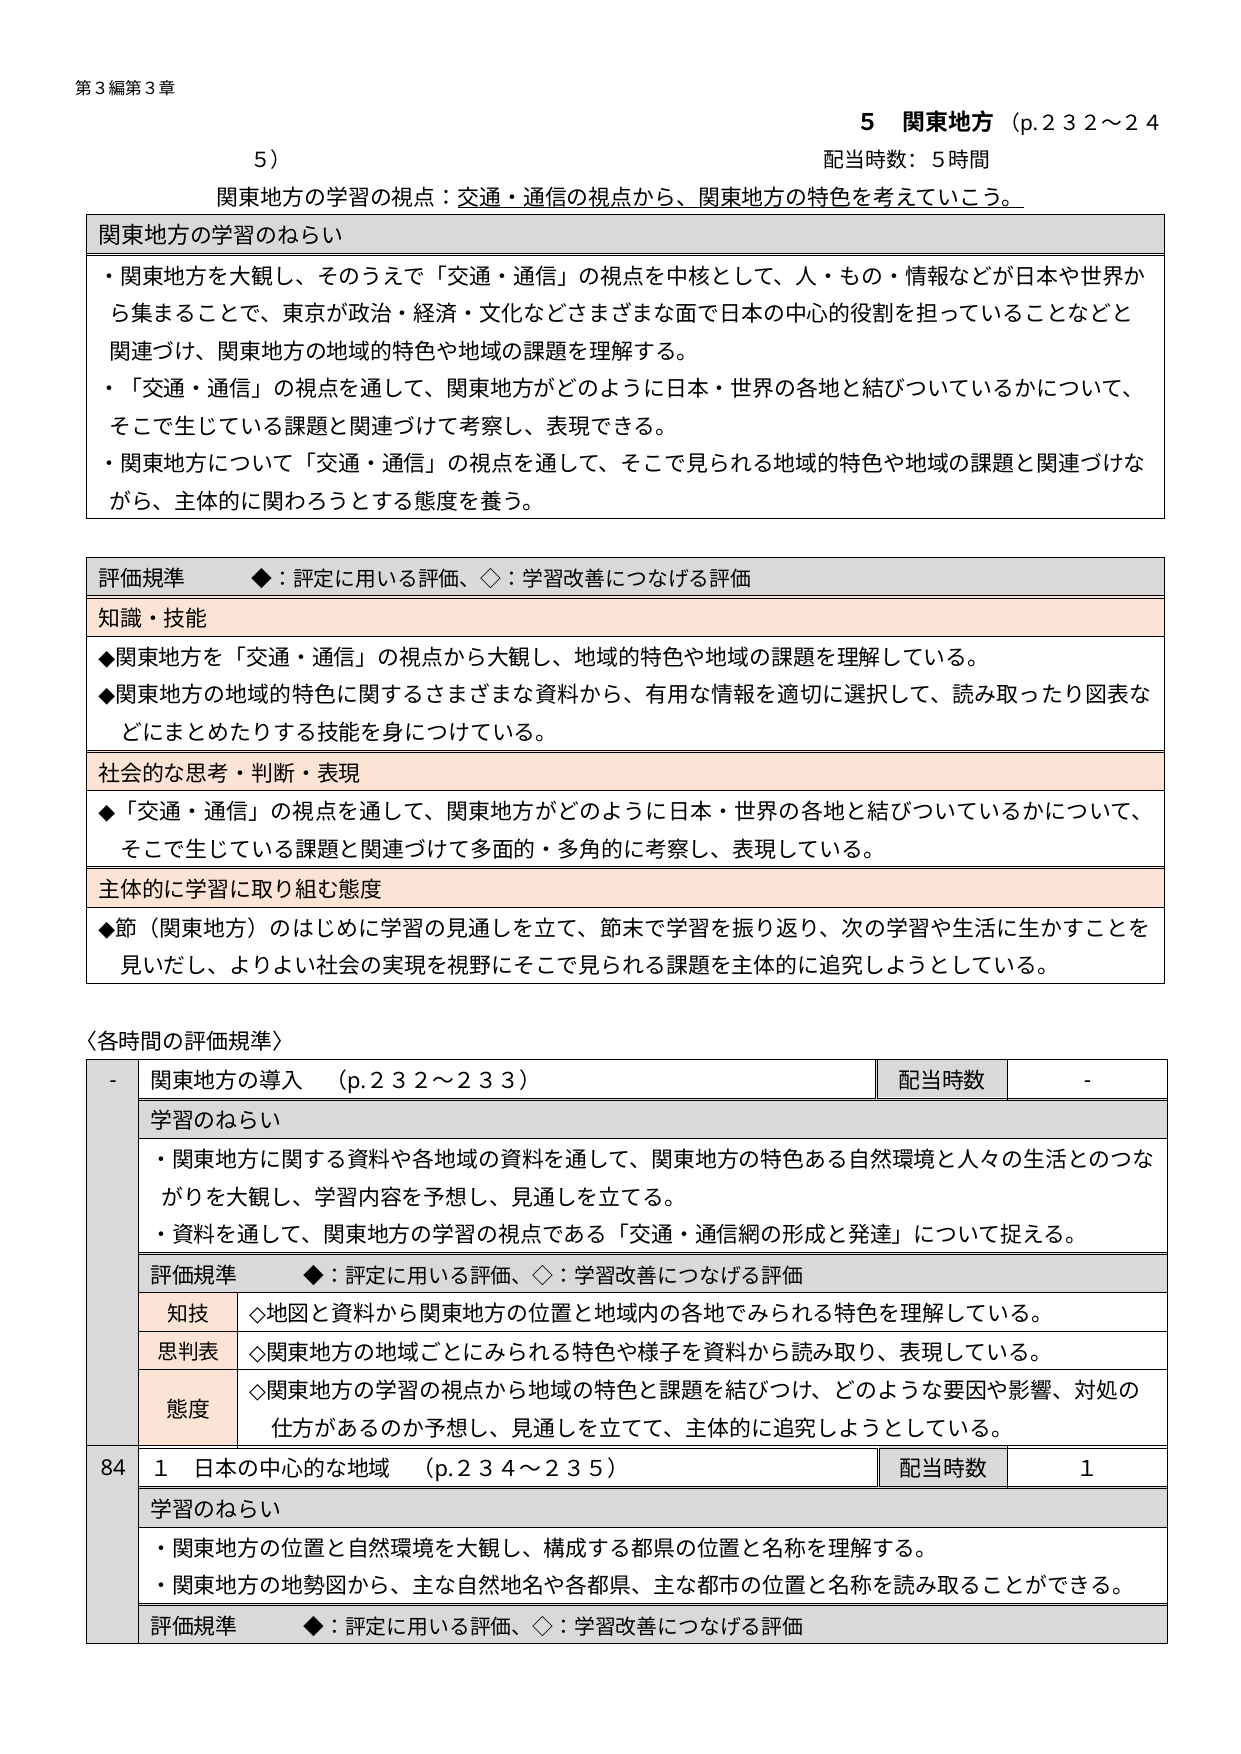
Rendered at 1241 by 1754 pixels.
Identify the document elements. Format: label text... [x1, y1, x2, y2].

table_cell 評価規準 ◆：評定に用いる評価、◇：学習改善につなげる評価 [139, 1255, 1167, 1292]
table_cell 思判表 [139, 1332, 237, 1369]
table_cell 知識・技能 [87, 599, 1164, 636]
table_cell ◆「交通・通信」の視点を通して、関東地方がどのように日本・世界の各地と結びついているかについて、そこで生じている課題と関連づけて多面的・多角的に考察し、表現している。 [87, 791, 1164, 866]
table_cell ・関東地方を大観し、そのうえで「交通・通信」の視点を中核として、人・もの・情報などが日本や世界から集まることで、東京が政治・経済・文化などさまざまな面で日本の中心的役割を担っていることなどと関連づけ、関東地方の地域的特色や地域の課題を理解する。 ・「交通・通信」の視点を通して、関東地方がどのように日本・世界の各地と結びついているかについて、そこで生じている課題と関連づけて考察し、表現できる。 ・関東地方について「交通・通信」の視点を通して、そこで見られる地域的特色や地域の課題と関連づけながら、主体的に関わろうとする態度を養う。 [87, 256, 1164, 518]
table_cell 学習のねらい [139, 1101, 1167, 1138]
table_cell 社会的な思考・判断・表現 [87, 753, 1164, 790]
table_cell 主体的に学習に取り組む態度 [87, 869, 1164, 907]
table_header - [1008, 1060, 1167, 1097]
table_cell １ [1008, 1449, 1167, 1486]
table_cell ◆関東地方を「交通・通信」の視点から大観し、地域的特色や地域の課題を理解している。 ◆関東地方の地域的特色に関するさまざまな資料から、有用な情報を適切に選択して、読み取ったり図表などにまとめたりする技能を身につけている。 [87, 637, 1164, 749]
table_header 評価規準 ◆：評定に用いる評価、◇：学習改善につなげる評価 [87, 558, 1164, 595]
table_cell ◇関東地方の学習の視点から地域の特色と課題を結びつけ、どのような要因や影響、対処の仕方があるのか予想し、見通しを立てて、主体的に追究しようとしている。 [238, 1370, 1167, 1445]
table_cell ・関東地方に関する資料や各地域の資料を通して、関東地方の特色ある自然環境と人々の生活とのつながりを大観し、学習内容を予想し、見通しを立てる。 ・資料を通して、関東地方の学習の視点である「交通・通信網の形成と発達」について捉える。 [139, 1139, 1167, 1252]
table_header 配当時数 [878, 1060, 1007, 1097]
table_cell ◇地図と資料から関東地方の位置と地域内の各地でみられる特色を理解している。 [238, 1293, 1167, 1331]
table_cell ◇関東地方の地域ごとにみられる特色や様子を資料から読み取り、表現している。 [238, 1332, 1167, 1369]
table_cell ・関東地方の位置と自然環境を大観し、構成する都県の位置と名称を理解する。 ・関東地方の地勢図から、主な自然地名や各都県、主な都市の位置と名称を読み取ることができる。 [139, 1528, 1167, 1603]
table_header 関東地方の導入 （p.２３２～２３３） [139, 1060, 875, 1097]
table_cell 学習のねらい [139, 1489, 1167, 1527]
table_header 関東地方の学習のねらい [87, 215, 1164, 253]
text 〈各時間の評価規準〉 [75, 1021, 1165, 1059]
table_cell 84 [87, 1446, 138, 1643]
table_cell 評価規準 ◆：評定に用いる評価、◇：学習改善につなげる評価 [139, 1606, 1167, 1643]
table_cell 配当時数 [880, 1449, 1007, 1486]
table_header - [87, 1060, 138, 1445]
table_cell 態度 [139, 1370, 237, 1445]
table_cell １ 日本の中心的な地域 （p.２３４～２３５） [139, 1449, 877, 1486]
table_cell ◆節（関東地方）のはじめに学習の見通しを立て、節末で学習を振り返り、次の学習や生活に生かすことを見いだし、よりよい社会の実現を視野にそこで見られる課題を主体的に追究しようとしている。 [87, 908, 1164, 983]
text ５ 関東地方 （p.２３２～２４５） 配当時数：５時間 [75, 102, 1165, 177]
table_cell 知技 [139, 1293, 237, 1331]
text 関東地方の学習の視点：交通・通信の視点から、関東地方の特色を考えていこう。 [75, 177, 1165, 214]
